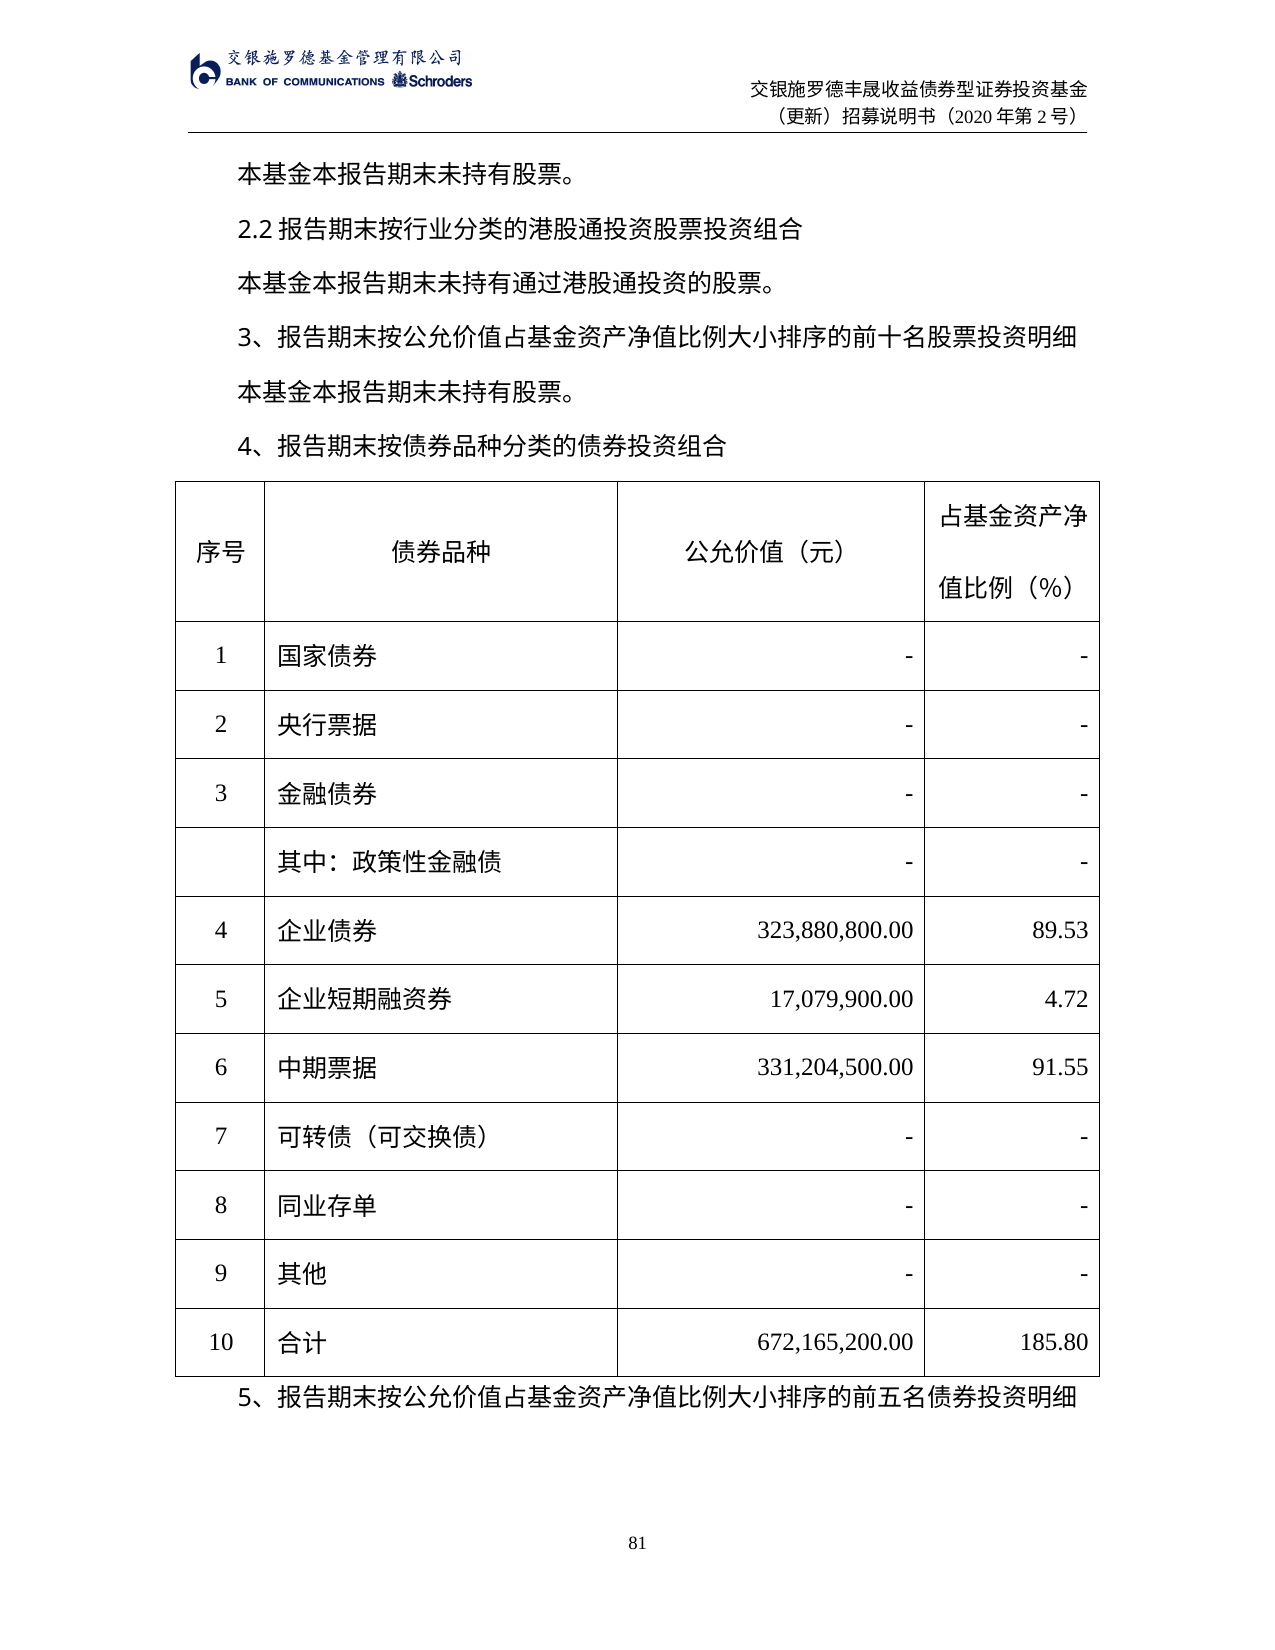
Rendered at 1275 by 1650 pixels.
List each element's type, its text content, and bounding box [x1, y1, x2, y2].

table_header 占基金资产净值比例（％） [925, 482, 1099, 621]
table_cell 6 [176, 1034, 264, 1102]
table_cell 3 [176, 759, 264, 827]
table_cell 331,204,500.00 [618, 1034, 924, 1102]
table_cell 可转债（可交换债） [265, 1103, 617, 1170]
table_cell 其他 [265, 1240, 617, 1307]
table_cell 672,165,200.00 [618, 1309, 924, 1376]
table_header 序号 [176, 482, 264, 621]
table_cell 金融债券 [265, 759, 617, 827]
table_cell - [618, 691, 924, 758]
table_cell - [618, 622, 924, 690]
table_cell 企业债券 [265, 897, 617, 964]
table_cell - [925, 1240, 1099, 1307]
table_cell - [925, 828, 1099, 896]
table_cell 央行票据 [265, 691, 617, 758]
table_cell 4 [176, 897, 264, 964]
text 5、报告期末按公允价值占基金资产净值比例大小排序的前五名债券投资明细 [187, 1377, 1087, 1413]
table_cell 国家债券 [265, 622, 617, 690]
table_cell 323,880,800.00 [618, 897, 924, 964]
table_cell - [925, 759, 1099, 827]
table_cell 企业短期融资券 [265, 965, 617, 1033]
table_cell - [618, 828, 924, 896]
table_header 债券品种 [265, 482, 617, 621]
table_cell 8 [176, 1171, 264, 1239]
text 3、报告期末按公允价值占基金资产净值比例大小排序的前十名股票投资明细 [187, 318, 1087, 354]
table_cell - [618, 1240, 924, 1307]
text 本基金本报告期末未持有股票。 [187, 155, 1087, 191]
text 本基金本报告期末未持有股票。 [187, 372, 1087, 408]
table_cell - [925, 691, 1099, 758]
picture [190, 50, 472, 89]
table_cell 4.72 [925, 965, 1099, 1033]
table_header 公允价值（元） [618, 482, 924, 621]
table_cell 17,079,900.00 [618, 965, 924, 1033]
table_cell 89.53 [925, 897, 1099, 964]
table_cell - [925, 1171, 1099, 1239]
text 4、报告期末按债券品种分类的债券投资组合 [187, 427, 1087, 463]
table_cell 9 [176, 1240, 264, 1307]
table_cell 10 [176, 1309, 264, 1376]
table_cell 185.80 [925, 1309, 1099, 1376]
table_cell 2 [176, 691, 264, 758]
table_cell 同业存单 [265, 1171, 617, 1239]
table_cell 5 [176, 965, 264, 1033]
text 本基金本报告期末未持有通过港股通投资的股票。 [187, 263, 1087, 300]
table_cell - [618, 1171, 924, 1239]
table_cell - [925, 622, 1099, 690]
table_cell 1 [176, 622, 264, 690]
table_cell [176, 828, 264, 896]
table_cell 其中：政策性金融债 [265, 828, 617, 896]
table_cell 合计 [265, 1309, 617, 1376]
table_cell 7 [176, 1103, 264, 1170]
table_cell - [925, 1103, 1099, 1170]
table_cell - [618, 1103, 924, 1170]
table_cell 91.55 [925, 1034, 1099, 1102]
table_cell 中期票据 [265, 1034, 617, 1102]
table_cell - [618, 759, 924, 827]
text 2.2报告期末按行业分类的港股通投资股票投资组合 [187, 209, 1087, 245]
